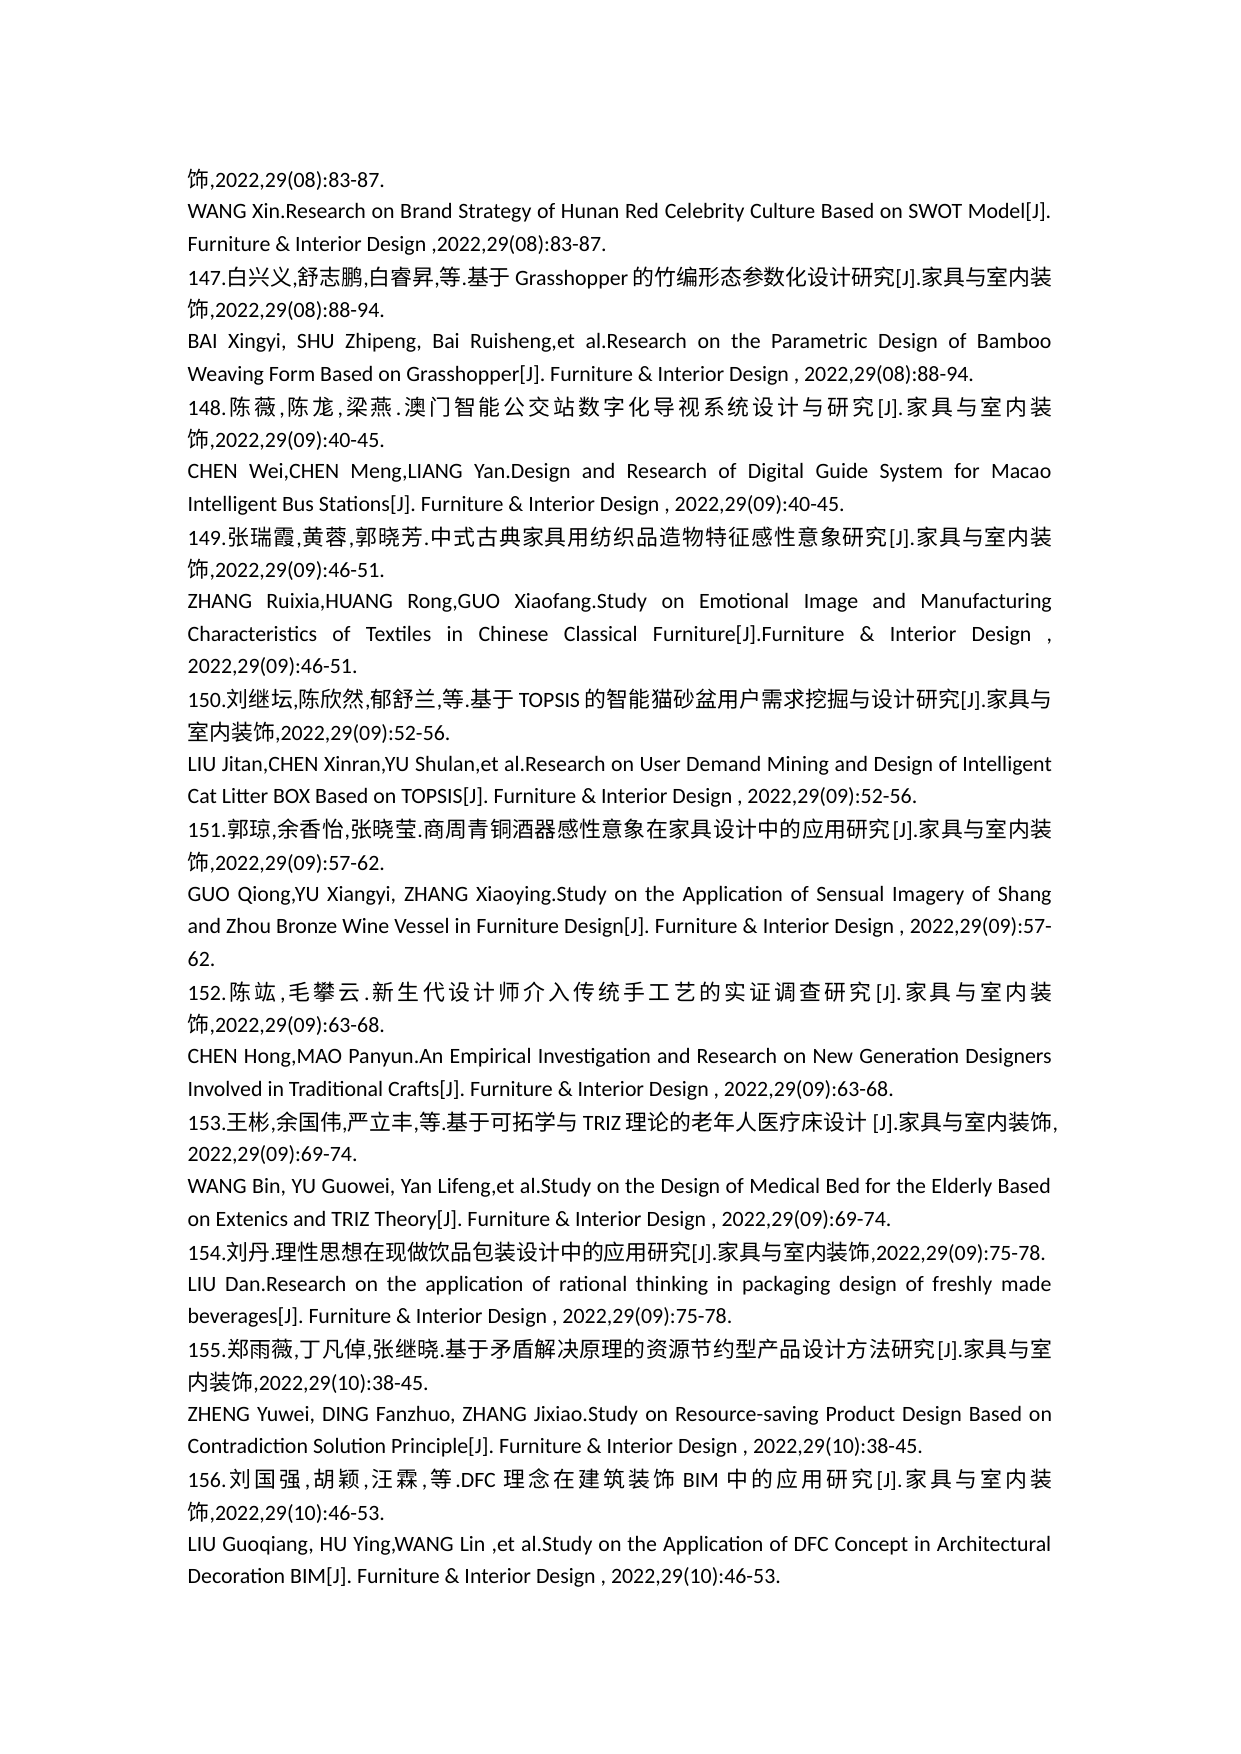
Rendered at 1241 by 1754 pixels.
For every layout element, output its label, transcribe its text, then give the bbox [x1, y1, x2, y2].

text 148.陈薇,陈尨,梁燕.澳门智能公交站数字化导视系统设计与研究[J].家具与室内装饰,2022,29(09):40-45. [187, 389, 1053, 454]
text CHEN Wei,CHEN Meng,LIANG Yan.Design and Research of Digital Guide System for Macao Intelligent Bus Stations[J]. Furniture & Interior Design , 2022,29(09):40-45. [187, 454, 1053, 519]
text 155.郑雨薇,丁凡倬,张继晓.基于矛盾解决原理的资源节约型产品设计方法研究[J].家具与室内装饰,2022,29(10):38-45. [187, 1332, 1053, 1397]
text LIU Guoqiang, HU Ying,WANG Lin ,et al.Study on the Application of DFC Concept in Architectural Decoration BIM[J]. Furniture & Interior Design , 2022,29(10):46-53. [187, 1527, 1053, 1592]
text 156.刘国强,胡颖,汪霖,等.DFC理念在建筑装饰BIM中的应用研究[J].家具与室内装饰,2022,29(10):46-53. [187, 1462, 1053, 1527]
text BAI Xingyi, SHU Zhipeng, Bai Ruisheng,et al.Research on the Parametric Design of Bamboo Weaving Form Based on Grasshopper[J]. Furniture & Interior Design , 2022,29(08):88-94. [187, 324, 1053, 389]
text 147.白兴义,舒志鹏,白睿昇,等.基于Grasshopper的竹编形态参数化设计研究[J].家具与室内装饰,2022,29(08):88-94. [187, 259, 1053, 324]
text ZHENG Yuwei, DING Fanzhuo, ZHANG Jixiao.Study on Resource-saving Product Design Based on Contradiction Solution Principle[J]. Furniture & Interior Design , 2022,29(10):38-45. [187, 1397, 1053, 1462]
text 151.郭琼,余香怡,张晓莹.商周青铜酒器感性意象在家具设计中的应用研究[J].家具与室内装饰,2022,29(09):57-62. [187, 812, 1053, 877]
text WANG Bin, YU Guowei, Yan Lifeng,et al.Study on the Design of Medical Bed for the Elderly Based on Extenics and TRIZ Theory[J]. Furniture & Interior Design , 2022,29(09):69-74. [187, 1169, 1053, 1234]
text CHEN Hong,MAO Panyun.An Empirical Investigation and Research on New Generation Designers Involved in Traditional Crafts[J]. Furniture & Interior Design , 2022,29(09):63-68. [187, 1039, 1053, 1104]
text WANG Xin.Research on Brand Strategy of Hunan Red Celebrity Culture Based on SWOT Model[J]. Furniture & Interior Design ,2022,29(08):83-87. [187, 194, 1053, 259]
text 149.张瑞霞,黄蓉,郭晓芳.中式古典家具用纺织品造物特征感性意象研究[J].家具与室内装饰,2022,29(09):46-51. [187, 519, 1053, 584]
text 152.陈竑,毛攀云.新生代设计师介入传统手工艺的实证调查研究[J].家具与室内装饰,2022,29(09):63-68. [187, 974, 1053, 1039]
text GUO Qiong,YU Xiangyi, ZHANG Xiaoying.Study on the Application of Sensual Imagery of Shang and Zhou Bronze Wine Vessel in Furniture Design[J]. Furniture & Interior Design , 2022,29(09):57-62. [187, 877, 1053, 974]
text 153.王彬,余国伟,严立丰,等.基于可拓学与TRIZ理论的老年人医疗床设计 [J].家具与室内装饰,2022,29(09):69-74. [187, 1104, 1053, 1169]
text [187, 162, 1053, 194]
text LIU Jitan,CHEN Xinran,YU Shulan,et al.Research on User Demand Mining and Design of Intelligent Cat Litter BOX Based on TOPSIS[J]. Furniture & Interior Design , 2022,29(09):52-56. [187, 747, 1053, 812]
text LIU Dan.Research on the application of rational thinking in packaging design of freshly made beverages[J]. Furniture & Interior Design , 2022,29(09):75-78. [187, 1267, 1053, 1332]
text 154.刘丹.理性思想在现做饮品包装设计中的应用研究[J].家具与室内装饰,2022,29(09):75-78. [187, 1234, 1053, 1267]
list 150.刘继坛,陈欣然,郁舒兰,等.基于TOPSIS的智能猫砂盆用户需求挖掘与设计研究[J].家具与室内装饰,2022,29(09):52-56. [187, 682, 1053, 747]
text ZHANG Ruixia,HUANG Rong,GUO Xiaofang.Study on Emotional Image and Manufacturing Characteristics of Textiles in Chinese Classical Furniture[J].Furniture & Interior Design , 2022,29(09):46-51. [187, 584, 1053, 682]
